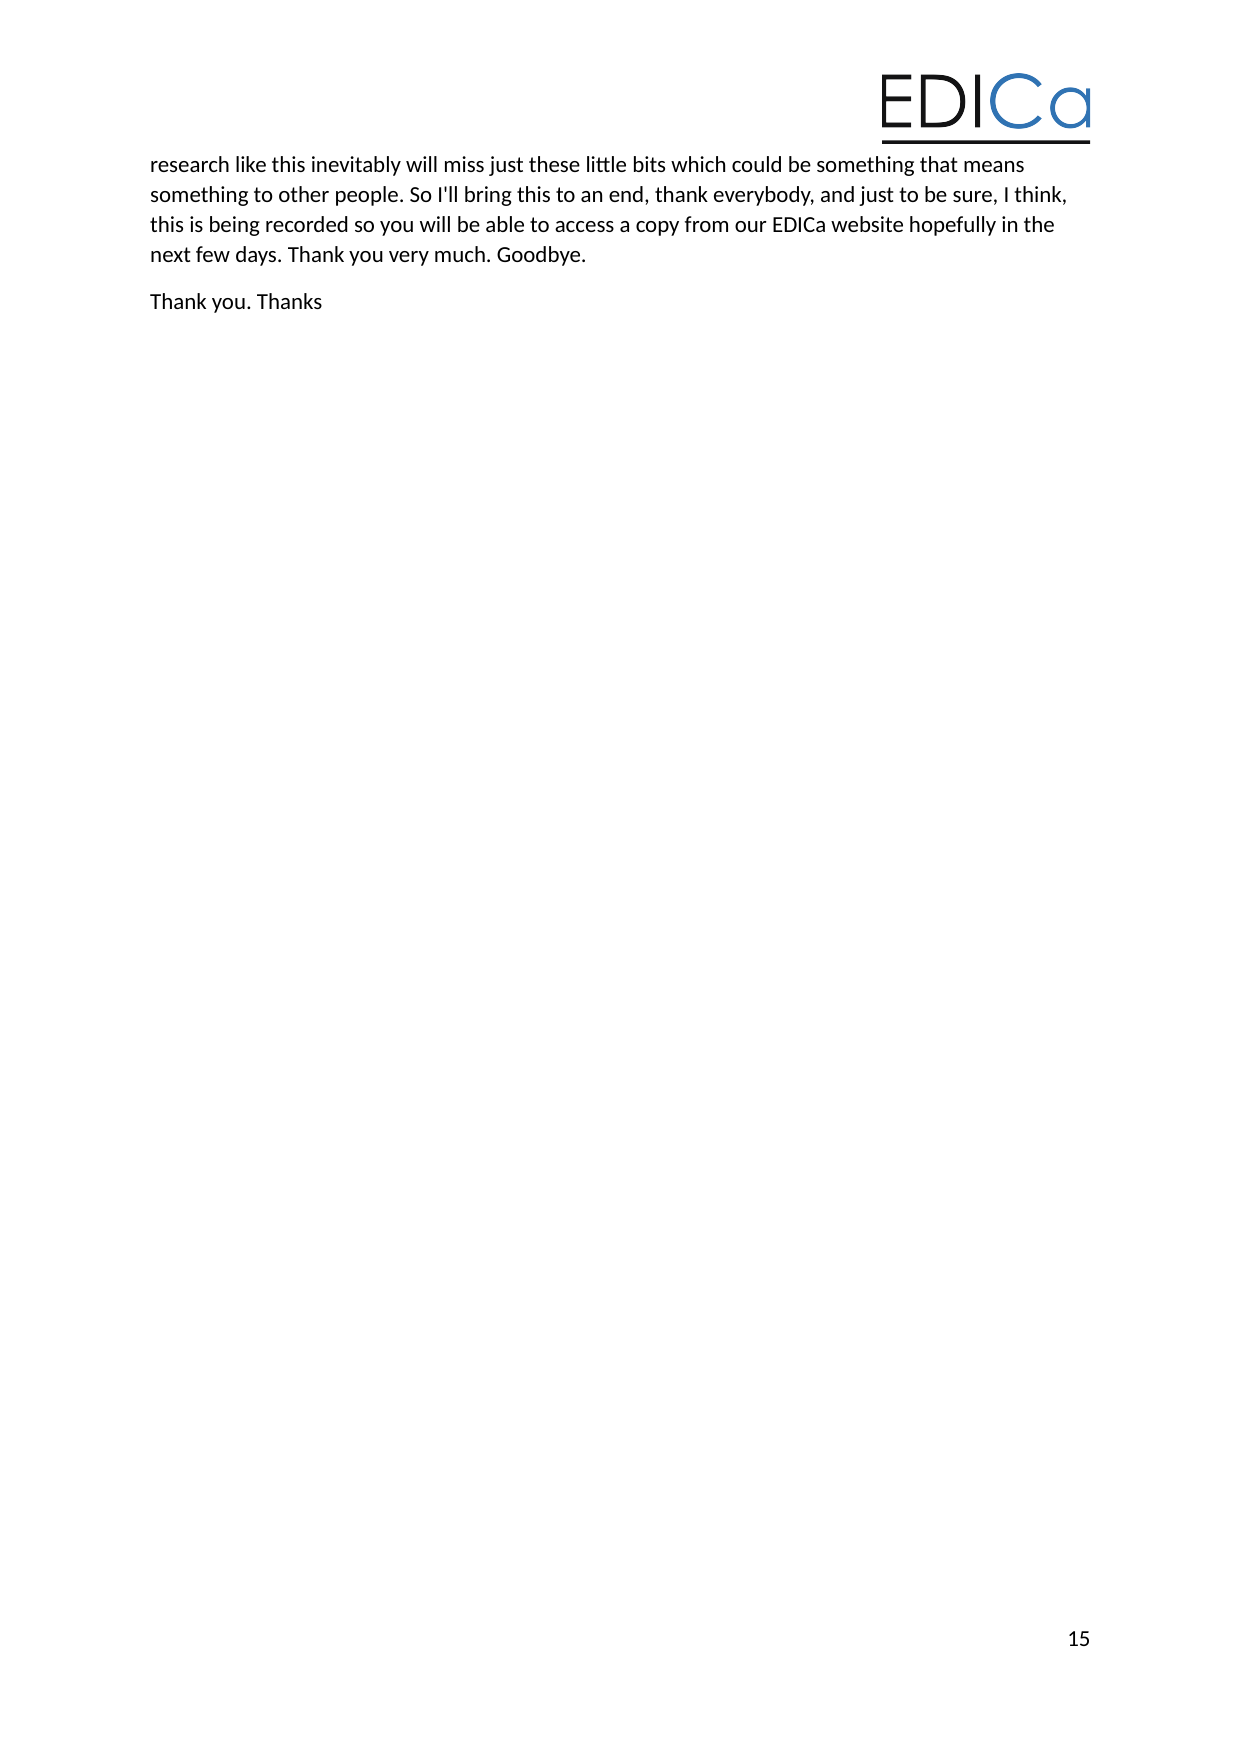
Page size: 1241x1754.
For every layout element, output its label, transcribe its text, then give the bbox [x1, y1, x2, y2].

text Thank you. Thanks [150, 287, 1090, 316]
picture [882, 73, 1091, 144]
